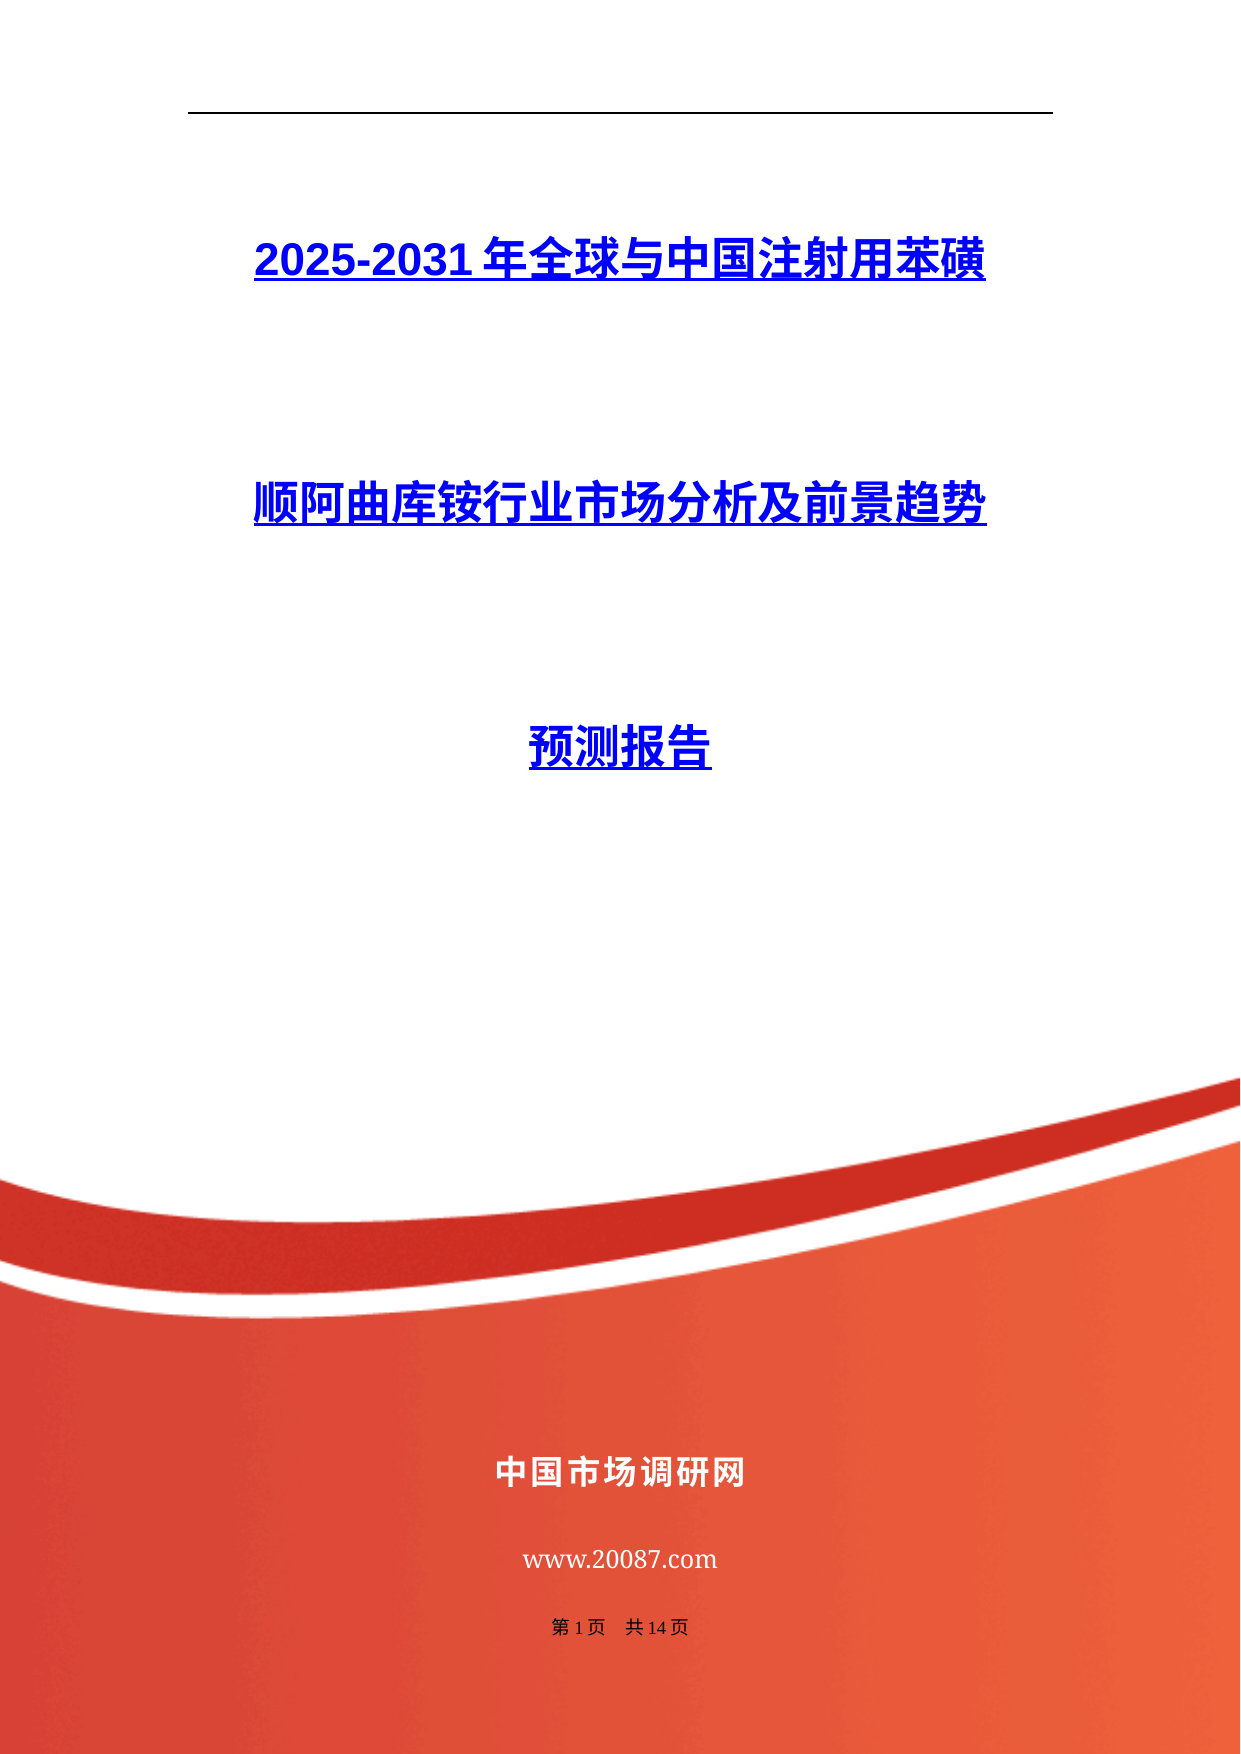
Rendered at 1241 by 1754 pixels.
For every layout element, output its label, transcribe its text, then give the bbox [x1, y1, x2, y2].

text www.20087.com [187, 1526, 1053, 1591]
subtitle 中国市场调研网 [187, 1437, 1053, 1502]
picture [0, 1006, 1241, 1754]
table_header 2025-2031年全球与中国注射用苯磺顺阿曲库铵行业市场分析及前景趋势预测报告 [188, 207, 1053, 871]
